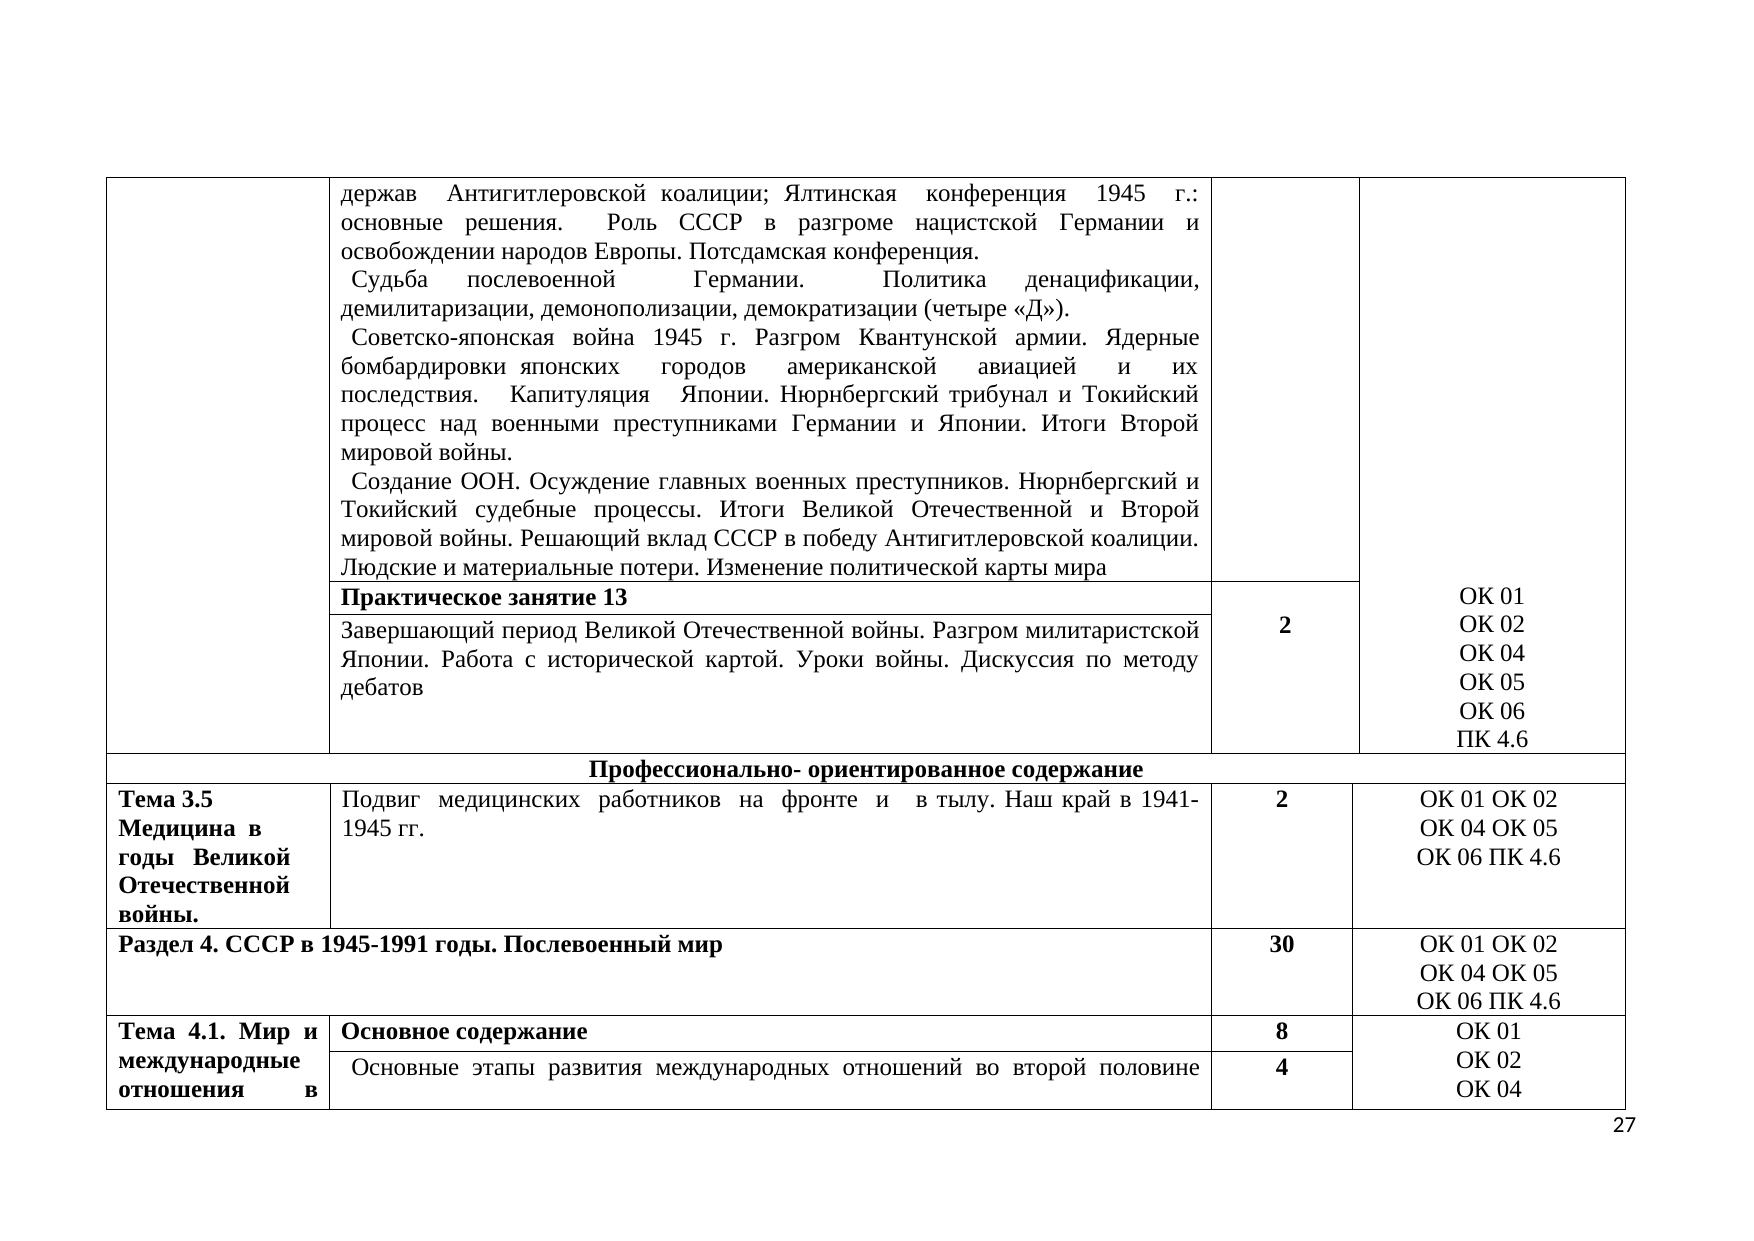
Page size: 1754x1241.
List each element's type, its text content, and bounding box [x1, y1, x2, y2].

table_cell Подвиг медицинских работников на фронте и в тылу. Наш край в 1941-1945 гг. [331, 784, 1211, 928]
table_cell Завершающий период Великой Отечественной войны. Разгром милитаристской Японии. Работа с исторической картой. Уроки войны. Дискуссия по методу дебатов [330, 615, 1211, 753]
table_cell 2 [1212, 582, 1359, 753]
table_cell ОК 01 ОК 02 ОК 04 ОК 05 ОК 06 ПК 4.6 [1353, 784, 1625, 928]
table_cell Профессионально- ориентированное содержание [107, 754, 1625, 783]
table_cell 4 [1212, 1052, 1352, 1109]
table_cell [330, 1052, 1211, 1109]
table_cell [330, 178, 1211, 581]
table_cell Тема 4.1. Мир и международные отношения в годы холодной войны (вторая половина половине XX века) [107, 1016, 329, 1109]
table_cell Основное содержание [330, 1016, 1211, 1051]
table_cell Тема 3.5 Медицина в годы Великой Отечественной войны. [107, 784, 330, 928]
table_cell ОК 01 ОК 02 ОК 04 ОК 05 ОК 06 ПК 4.6 [1353, 929, 1625, 1015]
table_cell ОК 01 ОК 02 ОК 04 ОК 05 ОК 06 ПК 4.6 [1353, 1016, 1625, 1109]
table_cell 4 [1212, 178, 1359, 581]
table_cell 30 [1212, 929, 1352, 1015]
table_cell 8 [1212, 1016, 1352, 1051]
table_cell 2 [1212, 784, 1352, 928]
table_cell Раздел 4. СССР в 1945-1991 годы. Послевоенный мир [107, 929, 1211, 1015]
table_cell Практическое занятие 13 [330, 582, 1211, 614]
